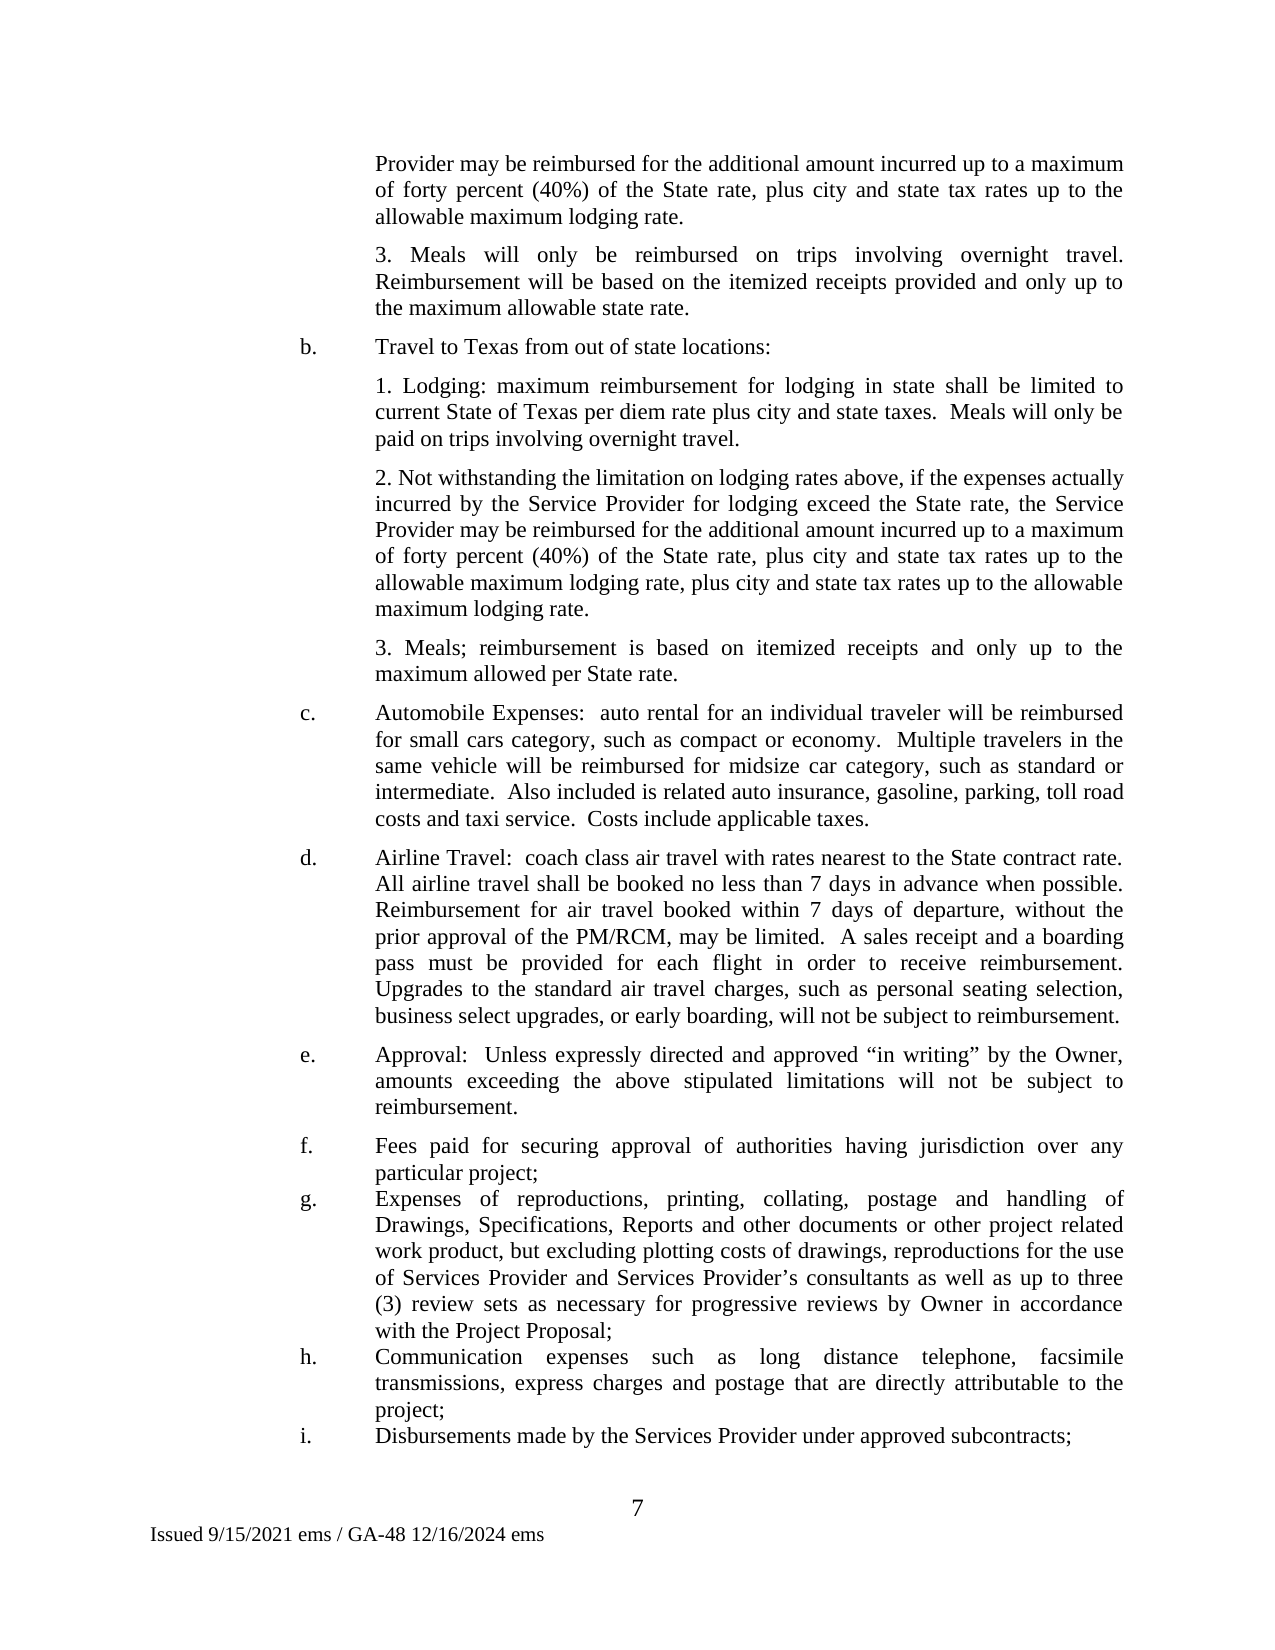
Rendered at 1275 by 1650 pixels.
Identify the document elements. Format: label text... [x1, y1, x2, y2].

list 3. Meals will only be reimbursed on trips involving overnight travel. Reimbursement will be based on the itemized receipts provided and only up to the maximum allowable state rate. [375, 242, 1125, 321]
list 3. Meals; reimbursement is based on itemized receipts and only up to the maximum allowed per State rate. [375, 634, 1125, 687]
text h. Communication expenses such as long distance telephone, facsimile transmissions, express charges and postage that are directly attributable to the project; [300, 1343, 1125, 1422]
text g. Expenses of reproductions, printing, collating, postage and handling of Drawings, Specifications, Reports and other documents or other project related work product, but excluding plotting costs of drawings, reproductions for the use of Services Provider and Services Provider’s consultants as well as up to three (3) review sets as necessary for progressive reviews by Owner in accordance with the Project Proposal; [300, 1185, 1125, 1343]
list c. Automobile Expenses: auto rental for an individual traveler will be reimbursed for small cars category, such as compact or economy. Multiple travelers in the same vehicle will be reimbursed for midsize car category, such as standard or intermediate. Also included is related auto insurance, gasoline, parking, toll road costs and taxi service. Costs include applicable taxes. [300, 699, 1125, 831]
list b. Travel to Texas from out of state locations: [300, 333, 1125, 359]
text f. Fees paid for securing approval of authorities having jurisdiction over any particular project; [300, 1132, 1125, 1185]
list 2. Not withstanding the limitation on lodging rates above, if the expenses actually incurred by the Service Provider for lodging exceed the State rate, the Service Provider may be reimbursed for the additional amount incurred up to a maximum of forty percent (40%) of the State rate, plus city and state tax rates up to the allowable maximum lodging rate, plus city and state tax rates up to the allowable maximum lodging rate. [375, 463, 1125, 622]
list e. Approval: Unless expressly directed and approved “in writing” by the Owner, amounts exceeding the above stipulated limitations will not be subject to reimbursement. [300, 1041, 1125, 1120]
text i. Disbursements made by the Services Provider under approved subcontracts; [300, 1422, 1125, 1448]
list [375, 150, 1125, 229]
list d. Airline Travel: coach class air travel with rates nearest to the State contract rate. All airline travel shall be booked no less than 7 days in advance when possible. Reimbursement for air travel booked within 7 days of departure, without the prior approval of the PM/RCM, may be limited. A sales receipt and a boarding pass must be provided for each flight in order to receive reimbursement. Upgrades to the standard air travel charges, such as personal seating selection, business select upgrades, or early boarding, will not be subject to reimbursement. [300, 844, 1125, 1028]
list 1. Lodging: maximum reimbursement for lodging in state shall be limited to current State of Texas per diem rate plus city and state taxes. Meals will only be paid on trips involving overnight travel. [375, 372, 1125, 451]
